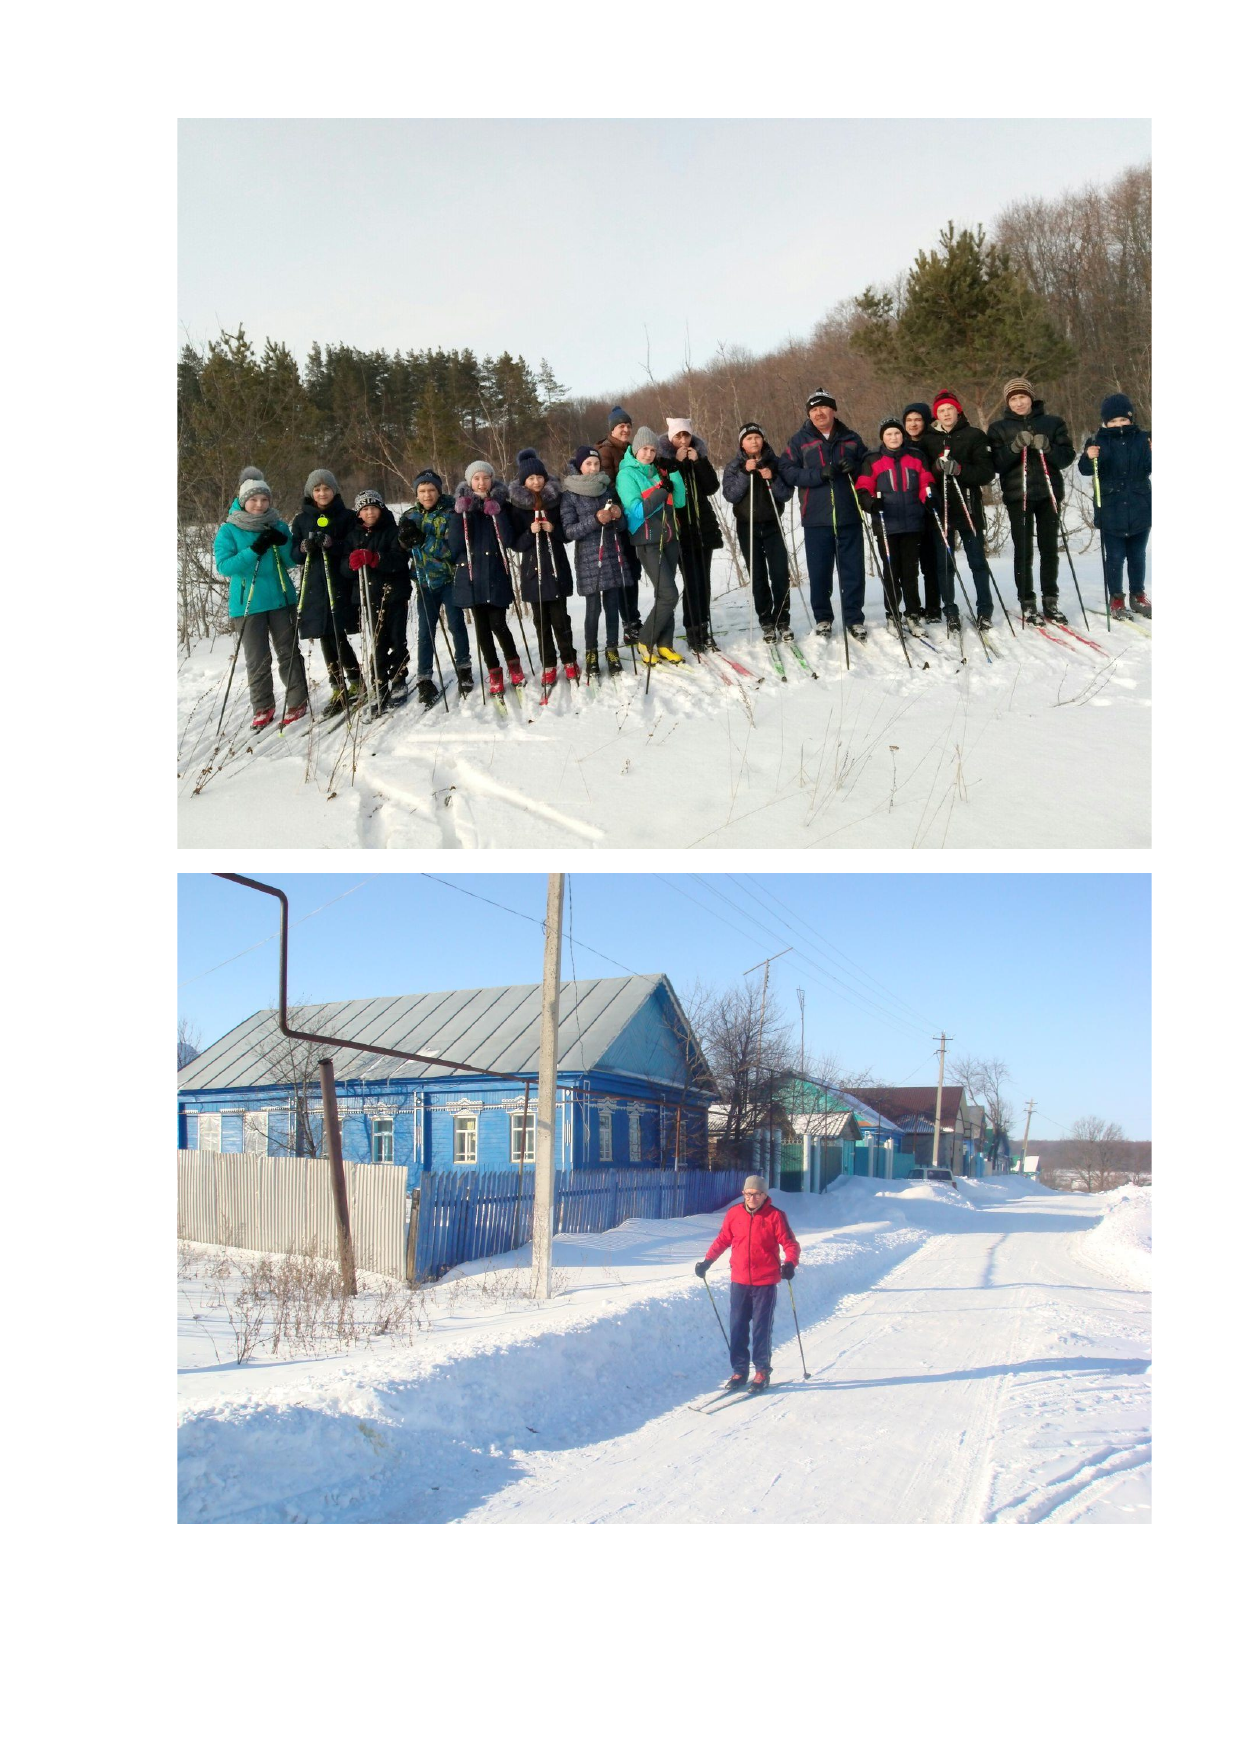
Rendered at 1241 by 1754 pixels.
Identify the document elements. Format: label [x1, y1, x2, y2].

picture [177, 118, 1152, 849]
picture [177, 873, 1152, 1524]
